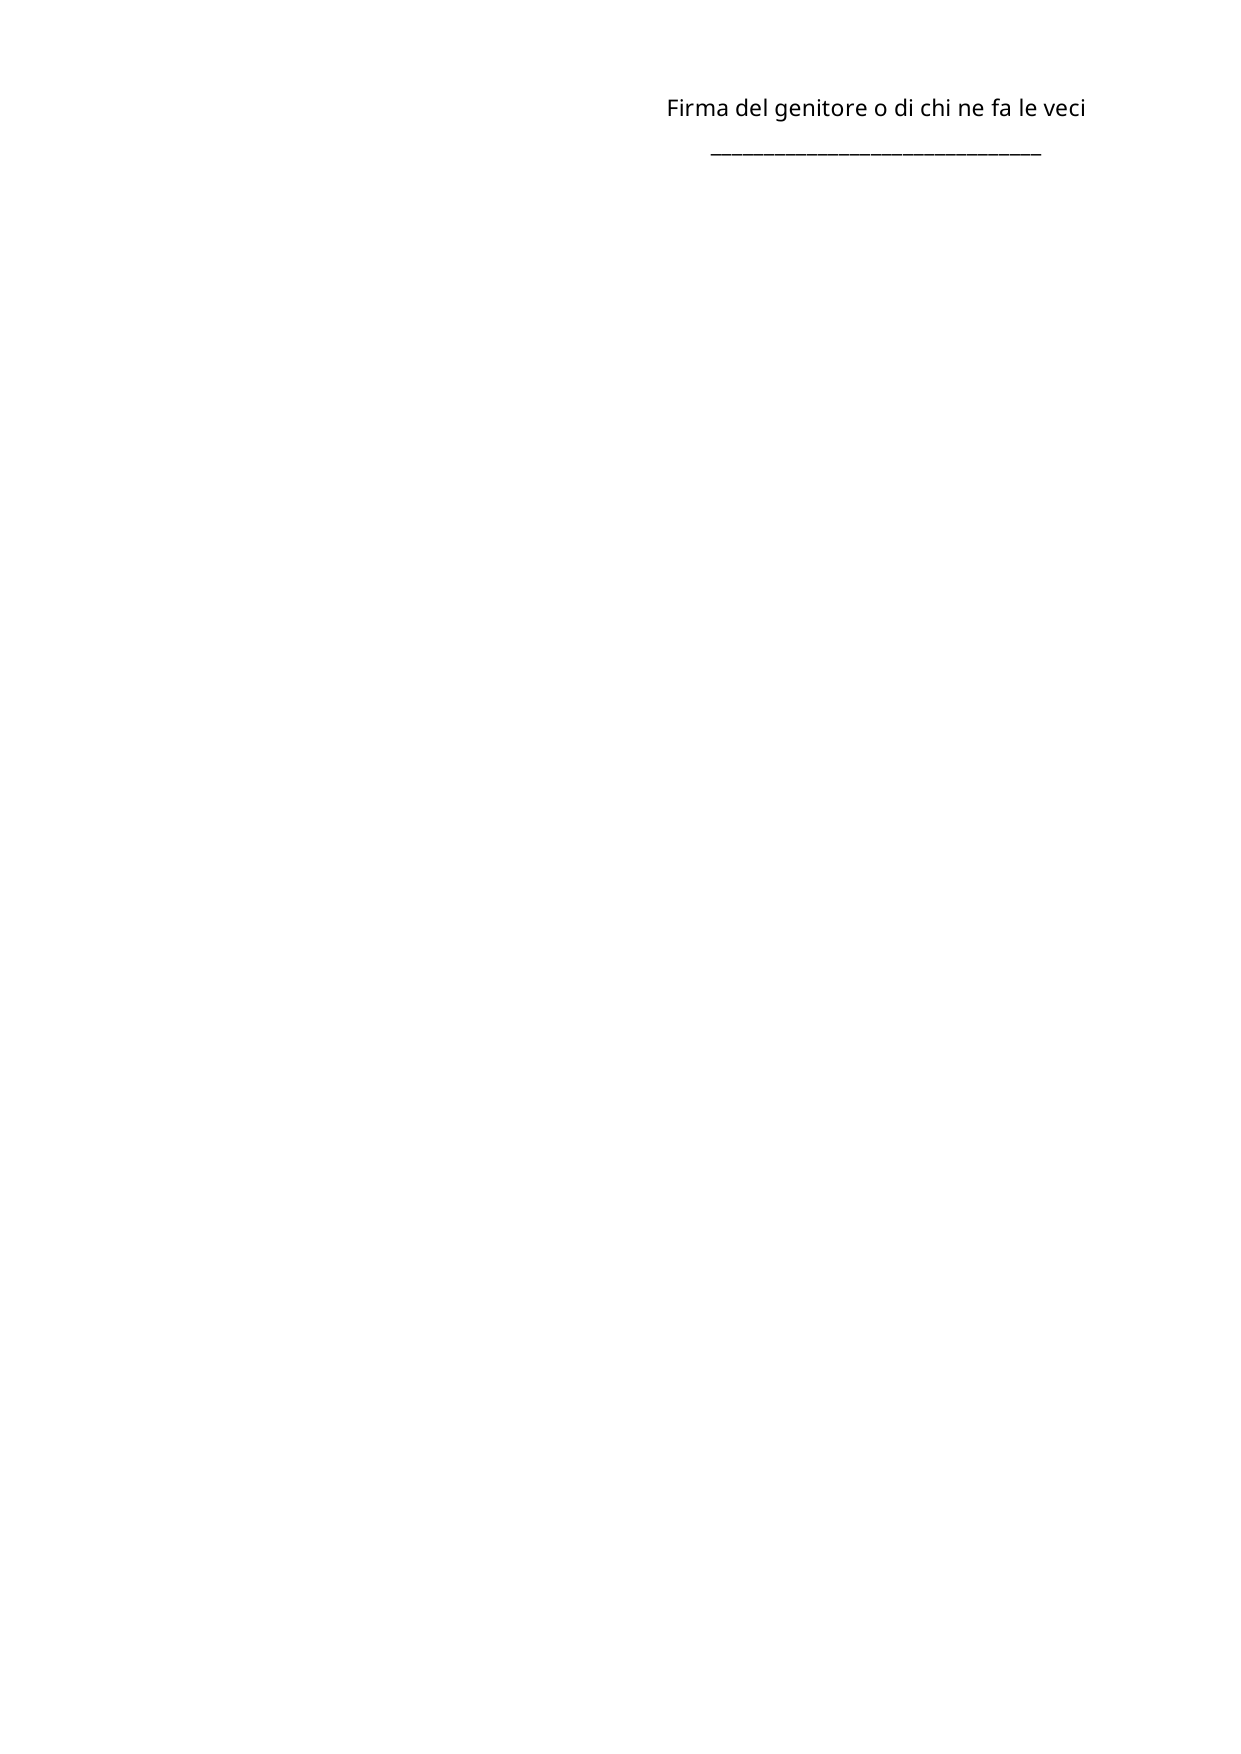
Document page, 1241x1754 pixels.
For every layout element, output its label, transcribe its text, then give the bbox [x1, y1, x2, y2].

text _______________________________ [600, 128, 1152, 159]
text Firma del genitore o di chi ne fa le veci [600, 90, 1152, 123]
